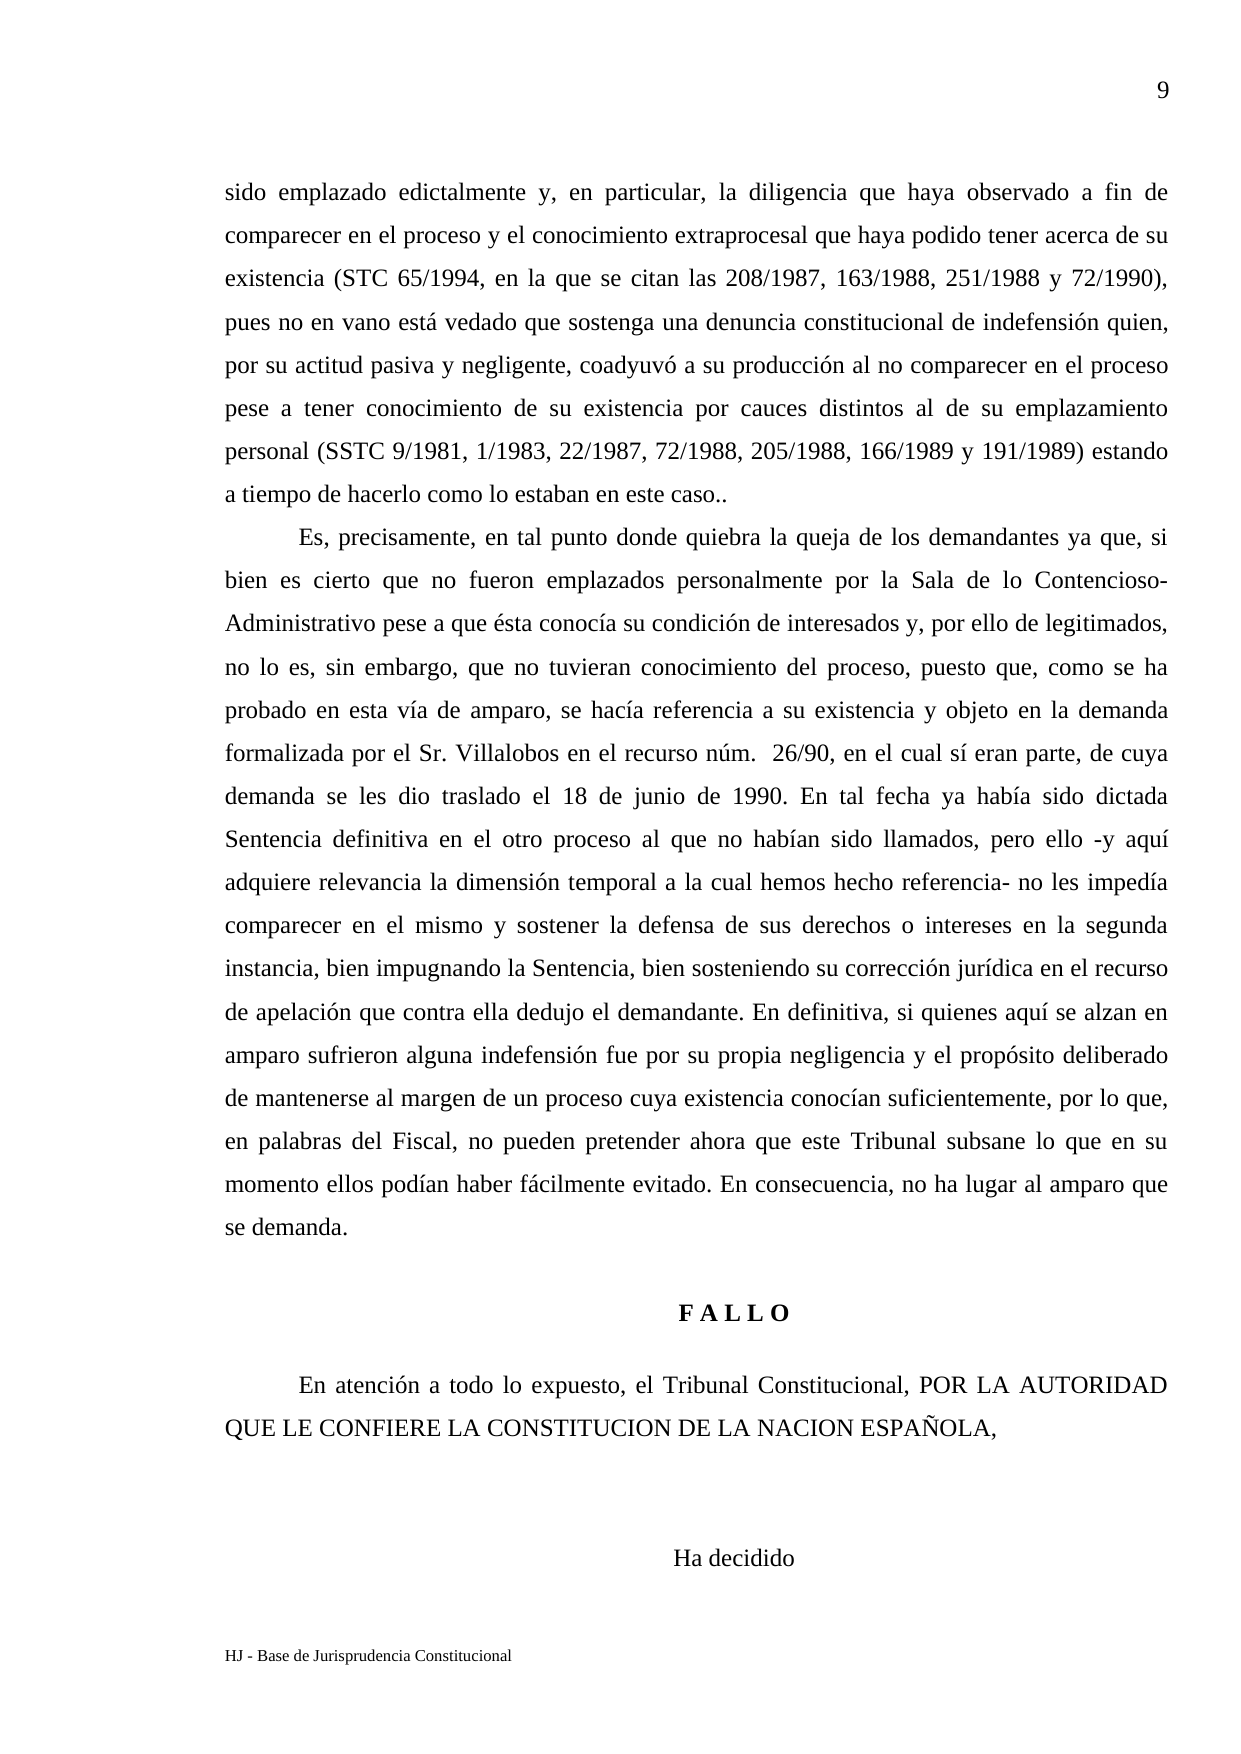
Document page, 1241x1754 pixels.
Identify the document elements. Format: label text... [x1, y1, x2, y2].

text Ha decidido [224, 1543, 1169, 1572]
subtitle F A L L O [224, 1298, 1169, 1327]
text En atención a todo lo expuesto, el Tribunal Constitucional, POR LA AUTORIDAD QUE LE CONFIERE LA CONSTITUCION DE LA NACION ESPAÑOLA, [224, 1370, 1169, 1442]
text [224, 177, 1169, 508]
text Es, precisamente, en tal punto donde quiebra la queja de los demandantes ya que, si bien es cierto que no fueron emplazados personalmente por la Sala de lo Contencioso-Administrativo pese a que ésta conocía su condición de interesados y, por ello de legitimados, no lo es, sin embargo, que no tuvieran conocimiento del proceso, puesto que, como se ha probado en esta vía de amparo, se hacía referencia a su existencia y objeto en la demanda formalizada por el Sr. Villalobos en el recurso núm. 26/90, en el cual sí eran parte, de cuya demanda se les dio traslado el 18 de junio de 1990. En tal fecha ya había sido dictada Sentencia definitiva en el otro proceso al que no habían sido llamados, pero ello -y aquí adquiere relevancia la dimensión temporal a la cual hemos hecho referencia- no les impedía comparecer en el mismo y sostener la defensa de sus derechos o intereses en la segunda instancia, bien impugnando la Sentencia, bien sosteniendo su corrección jurídica en el recurso de apelación que contra ella dedujo el demandante. En definitiva, si quienes aquí se alzan en amparo sufrieron alguna indefensión fue por su propia negligencia y el propósito deliberado de mantenerse al margen de un proceso cuya existencia conocían suficientemente, por lo que, en palabras del Fiscal, no pueden pretender ahora que este Tribunal subsane lo que en su momento ellos podían haber fácilmente evitado. En consecuencia, no ha lugar al amparo que se demanda. [224, 522, 1169, 1241]
